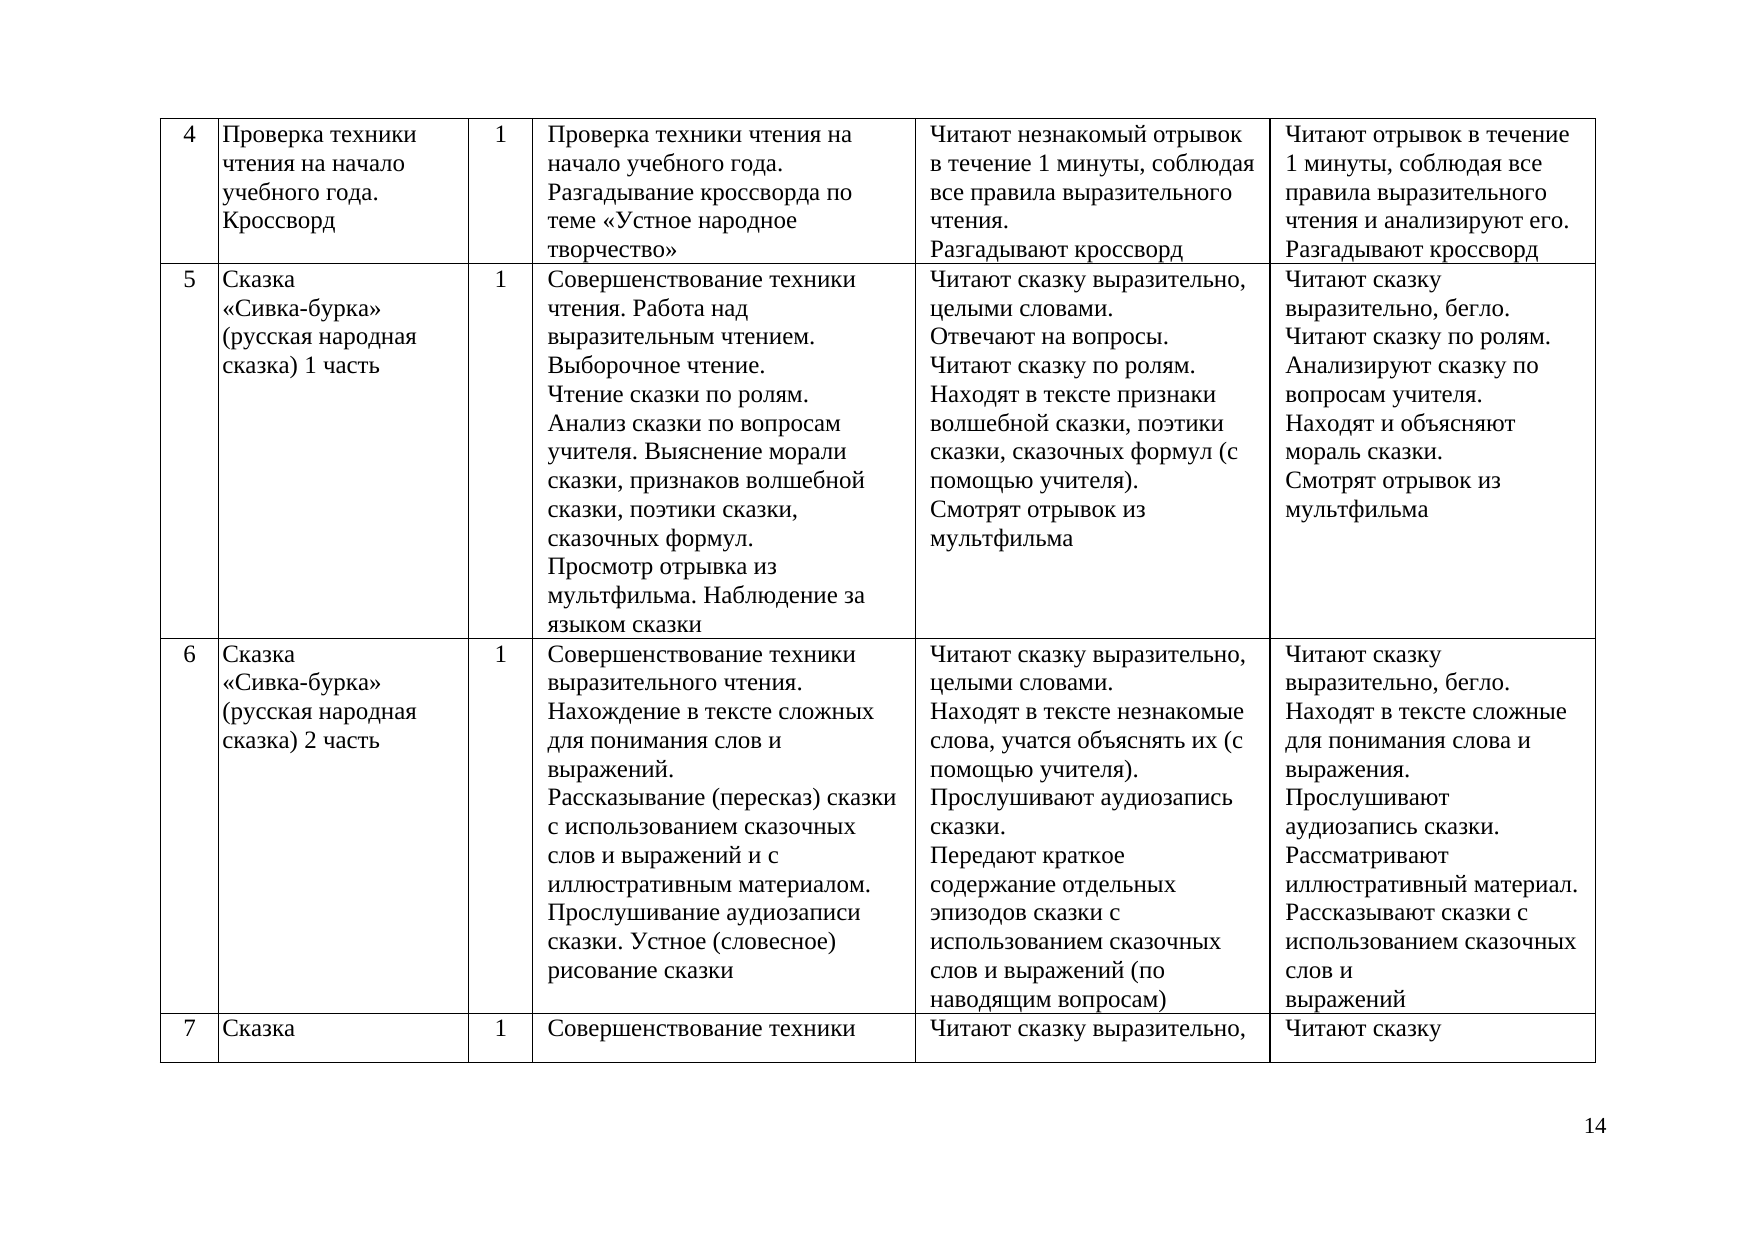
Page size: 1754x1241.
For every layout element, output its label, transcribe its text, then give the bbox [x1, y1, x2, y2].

table_cell Проверка техники чтения на начало учебного года. Кроссворд [219, 119, 468, 263]
table_cell 4 [161, 119, 218, 263]
table_cell Читают сказку выразительно, целыми словами. Находят в тексте незнакомые слова, учатся объяснять их (с помощью учителя). Прослушивают аудиозапись сказки. Передают краткое содержание отдельных эпизодов сказки с использованием сказочных слов и выражений (по наводящим вопросам) [916, 639, 1269, 1012]
table_cell 6 [161, 639, 218, 1012]
table_cell 5 [161, 264, 218, 638]
table_cell Читают сказку выразительно, бегло. Читают сказку по ролям. Анализируют сказку по вопросам учителя. Находят и объясняют мораль сказки. Смотрят отрывок из мультфильма [1271, 264, 1595, 638]
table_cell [219, 1014, 468, 1062]
table_cell 1 [469, 1014, 532, 1062]
table_cell 1 [469, 639, 532, 1012]
table_cell Совершенствование техники чтения. Работа над выразительным чтением. Выборочное чтение. Чтение сказки по ролям. Анализ сказки по вопросам учителя. Выяснение морали сказки, признаков волшебной сказки, поэтики сказки, сказочных формул. Просмотр отрывка из мультфильма. Наблюдение за языком сказки [533, 264, 915, 638]
table_cell 1 [469, 264, 532, 638]
table_cell Читают незнакомый отрывок в течение 1 минуты, соблюдая все правила выразительного чтения. Разгадывают кроссворд [916, 119, 1269, 263]
table_cell Сказка «Сивка-бурка» (русская народная сказка) 2 часть [219, 639, 468, 1012]
table_cell Сказка «Сивка-бурка» (русская народная сказка) 1 часть [219, 264, 468, 638]
table_cell 1 [469, 119, 532, 263]
table_cell Читают отрывок в течение 1 минуты, соблюдая все правила выразительного чтения и анализируют его. Разгадывают кроссворд [1271, 119, 1595, 263]
table_cell Читают сказку выразительно, целыми словами. Отвечают на вопросы. Читают сказку по ролям. Находят в тексте признаки волшебной сказки, поэтики сказки, сказочных формул (с помощью учителя). Смотрят отрывок из мультфильма [916, 264, 1269, 638]
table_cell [533, 1014, 915, 1062]
table_cell 7 [161, 1014, 218, 1062]
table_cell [1271, 1014, 1595, 1062]
table_cell Читают сказку выразительно, бегло. Находят в тексте сложные для понимания слова и выражения. Прослушивают аудиозапись сказки. Рассматривают иллюстративный материал. Рассказывают сказки с использованием сказочных слов и выражений [1271, 639, 1595, 1012]
table_cell Совершенствование техники выразительного чтения. Нахождение в тексте сложных для понимания слов и выражений. Рассказывание (пересказ) сказки с использованием сказочных слов и выражений и с иллюстративным материалом. Прослушивание аудиозаписи сказки. Устное (словесное) рисование сказки [533, 639, 915, 1012]
table_cell Проверка техники чтения на начало учебного года. Разгадывание кроссворда по теме «Устное народное творчество» [533, 119, 915, 263]
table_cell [916, 1014, 1269, 1062]
